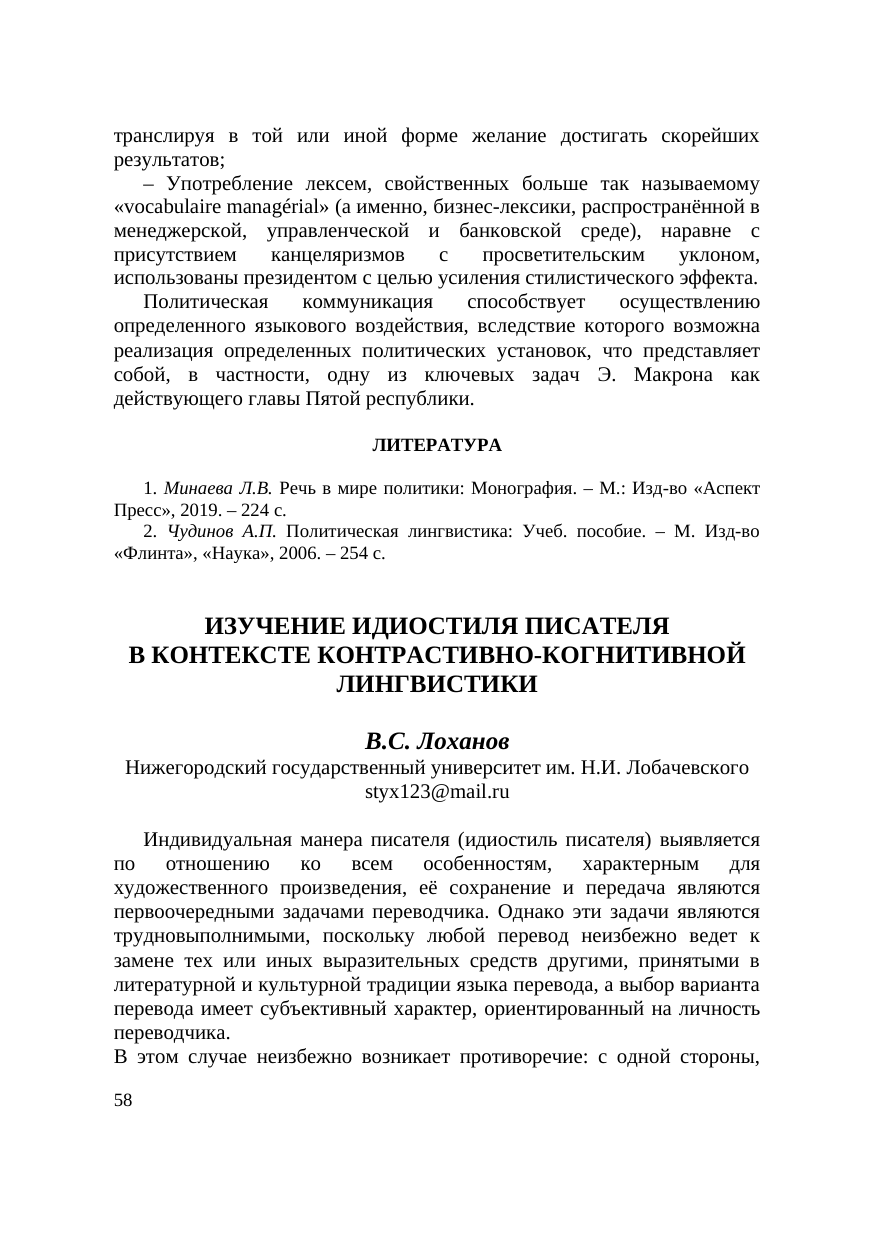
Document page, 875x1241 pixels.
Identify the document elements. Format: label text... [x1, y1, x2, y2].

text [113, 827, 761, 1068]
text Политическая коммуникация способствует осуществлению определенного языкового воздействия, вследствие которого возможна реализация определенных политических установок, что представляет собой, в частности, одну из ключевых задач Э. Макрона как действующего главы Пятой республики. [113, 289, 761, 410]
text ЛИТЕРАТУРА [113, 434, 761, 455]
text – Употребление лексем, свойственных больше так называемому «vocabulaire managérial» (а именно, бизнес-лексики, распространённой в менеджерской, управленческой и банковской среде), наравне с присутствием канцеляризмов с просветительским уклоном, использованы президентом с целью усиления стилистического эффекта. [113, 171, 761, 289]
text 2. Чудинов А.П. Политическая лингвистика: Учеб. пособие. – М. Изд-во «Флинта», «Наука», 2006. – 254 с. [113, 520, 761, 563]
text В КОНТЕКСТЕ КОНТРАСТИВНО-КОГНИТИВНОЙ ЛИНГВИСТИКИ [113, 640, 761, 697]
text ИЗУЧЕНИЕ ИДИОСТИЛЯ ПИСАТЕЛЯ [113, 611, 761, 640]
text В.С. Лоханов [113, 726, 761, 755]
text 1. Минаева Л.В. Речь в мире политики: Монография. – М.: Изд-во «Аспект Пресс», 2019. – 224 с. [113, 477, 761, 520]
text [113, 124, 761, 171]
text styx123@mail.ru [113, 779, 761, 803]
text Нижегородский государственный университет им. Н.И. Лобачевского [113, 755, 761, 779]
